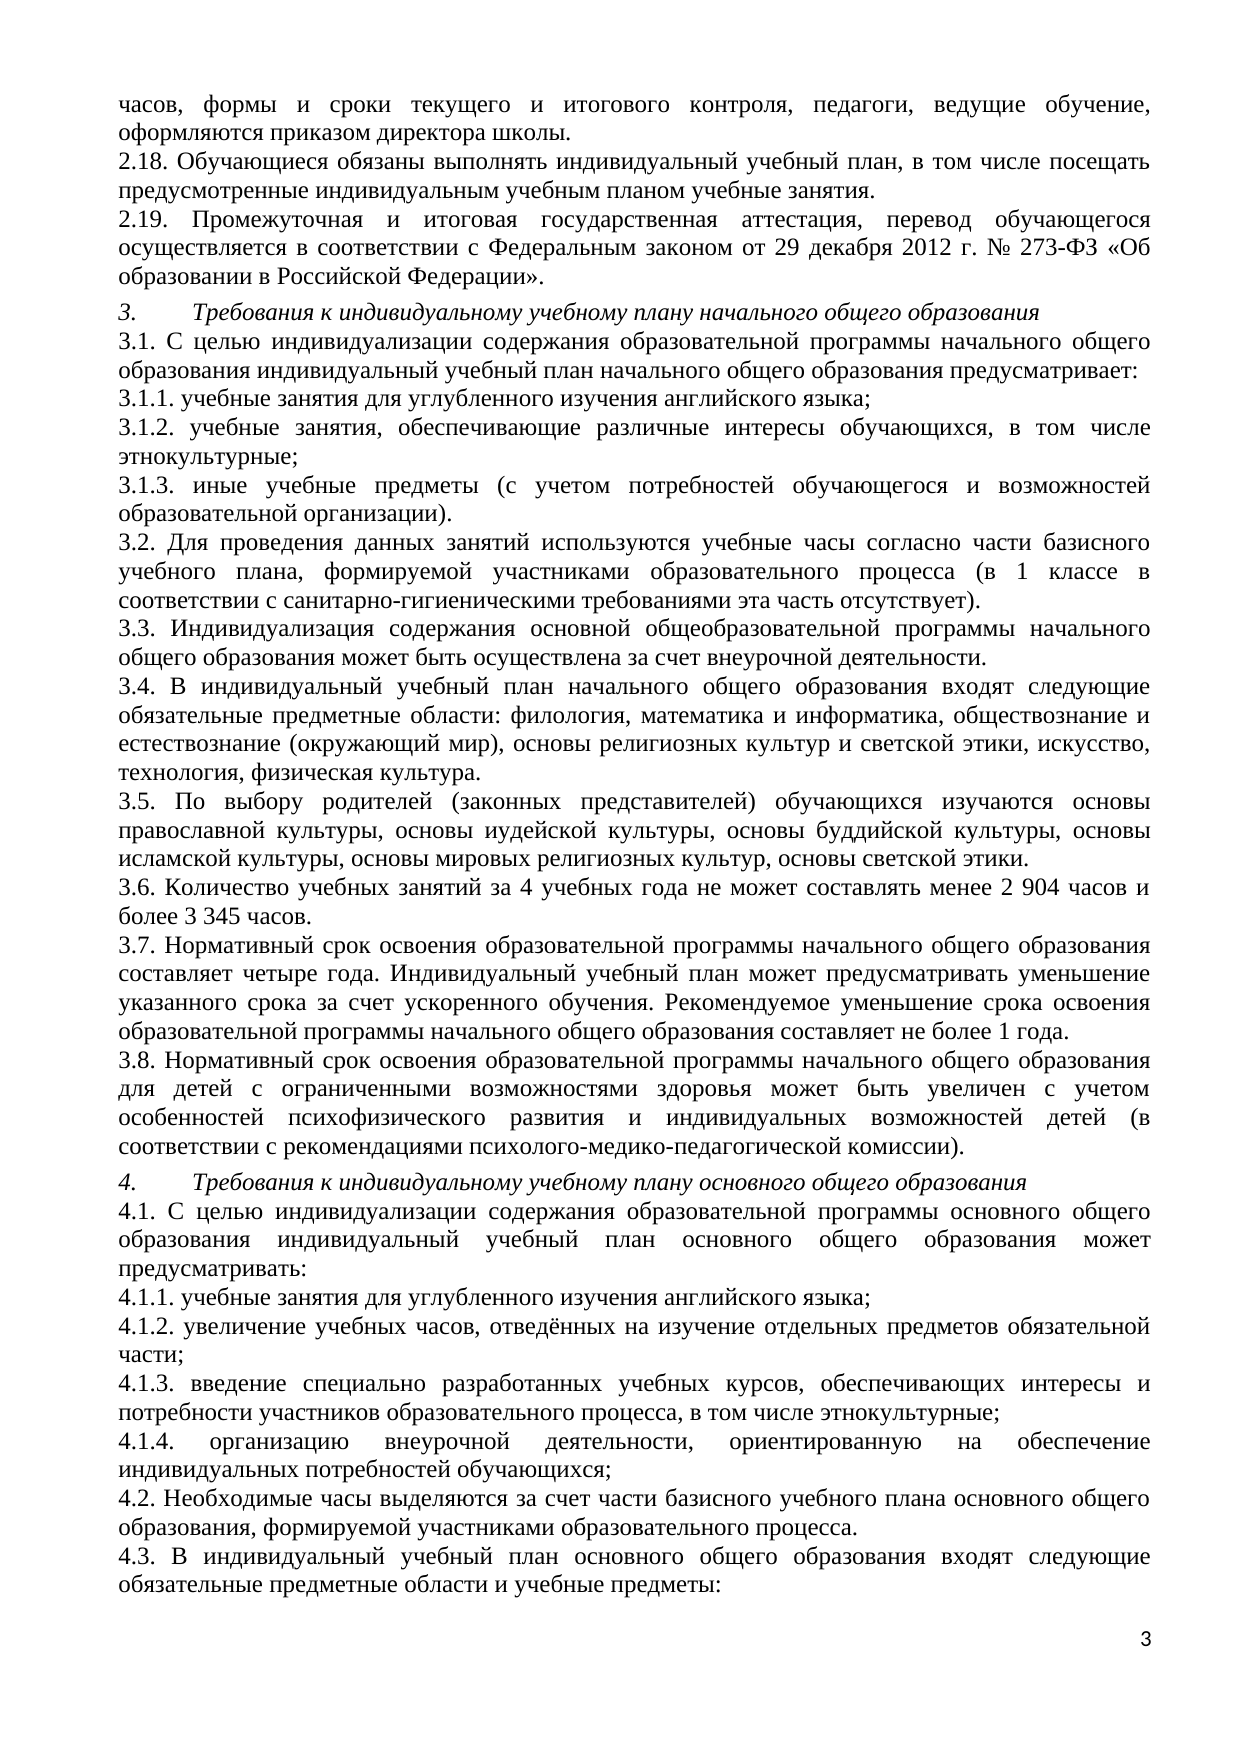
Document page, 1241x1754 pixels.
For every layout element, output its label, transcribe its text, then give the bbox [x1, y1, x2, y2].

text 3.1.1. учебные занятия для углубленного изучения английского языка; [118, 383, 1152, 412]
text 4. Требования к индивидуальному учебному плану основного общего образования [118, 1167, 1152, 1196]
text 3.6. Количество учебных занятий за 4 учебных года не может составлять менее 2 904 часов и более 3 345 часов. [118, 872, 1152, 930]
text 3.7. Нормативный срок освоения образовательной программы начального общего образования составляет четыре года. Индивидуальный учебный план может предусматривать уменьшение указанного срока за счет ускоренного обучения. Рекомендуемое уменьшение срока освоения образовательной программы начального общего образования составляет не более 1 года. [118, 930, 1152, 1045]
text 3.1.3. иные учебные предметы (с учетом потребностей обучающегося и возможностей образовательной организации). [118, 470, 1152, 527]
text 3.1. С целью индивидуализации содержания образовательной программы начального общего образования индивидуальный учебный план начального общего образования предусматривает: [118, 326, 1152, 383]
text 4.1.3. введение специально разработанных учебных курсов, обеспечивающих интересы и потребности участников образовательного процесса, в том числе этнокультурные; [118, 1368, 1152, 1426]
text 4.1.1. учебные занятия для углубленного изучения английского языка; [118, 1282, 1152, 1311]
text 3.1.2. учебные занятия, обеспечивающие различные интересы обучающихся, в том числе этнокультурные; [118, 412, 1152, 470]
text 3.8. Нормативный срок освоения образовательной программы начального общего образования для детей с ограниченными возможностями здоровья может быть увеличен с учетом особенностей психофизического развития и индивидуальных возможностей детей (в соответствии с рекомендациями психолого-медико-педагогической комиссии). [118, 1045, 1152, 1160]
text 4.2. Необходимые часы выделяются за счет части базисного учебного плана основного общего образования, формируемой участниками образовательного процесса. [118, 1483, 1152, 1541]
text 4.1.4. организацию внеурочной деятельности, ориентированную на обеспечение индивидуальных потребностей обучающихся; [118, 1426, 1152, 1483]
text 4.3. В индивидуальный учебный план основного общего образования входят следующие обязательные предметные области и учебные предметы: [118, 1541, 1152, 1598]
text 3. Требования к индивидуальному учебному плану начального общего образования [118, 297, 1152, 326]
text 3.4. В индивидуальный учебный план начального общего образования входят следующие обязательные предметные области: филология, математика и информатика, обществознание и естествознание (окружающий мир), основы религиозных культур и светской этики, искусство, технология, физическая культура. [118, 671, 1152, 786]
text 4.1. С целью индивидуализации содержания образовательной программы основного общего образования индивидуальный учебный план основного общего образования может предусматривать: [118, 1196, 1152, 1282]
text 4.1.2. увеличение учебных часов, отведённых на изучение отдельных предметов обязательной части; [118, 1311, 1152, 1368]
text 2.19. Промежуточная и итоговая государственная аттестация, перевод обучающегося осуществляется в соответствии с Федеральным законом от 29 декабря 2012 г. № 273-ФЗ «Об образовании в Российской Федерации». [118, 204, 1152, 290]
text 3.2. Для проведения данных занятий используются учебные часы согласно части базисного учебного плана, формируемой участниками образовательного процесса (в 1 классе в соответствии с санитарно-гигиеническими требованиями эта часть отсутствует). [118, 527, 1152, 613]
text 3.3. Индивидуализация содержания основной общеобразовательной программы начального общего образования может быть осуществлена за счет внеурочной деятельности. [118, 613, 1152, 671]
text 3.5. По выбору родителей (законных представителей) обучающихся изучаются основы православной культуры, основы иудейской культуры, основы буддийской культуры, основы исламской культуры, основы мировых религиозных культур, основы светской этики. [118, 786, 1152, 872]
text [118, 89, 1152, 146]
text 2.18. Обучающиеся обязаны выполнять индивидуальный учебный план, в том числе посещать предусмотренные индивидуальным учебным планом учебные занятия. [118, 146, 1152, 204]
